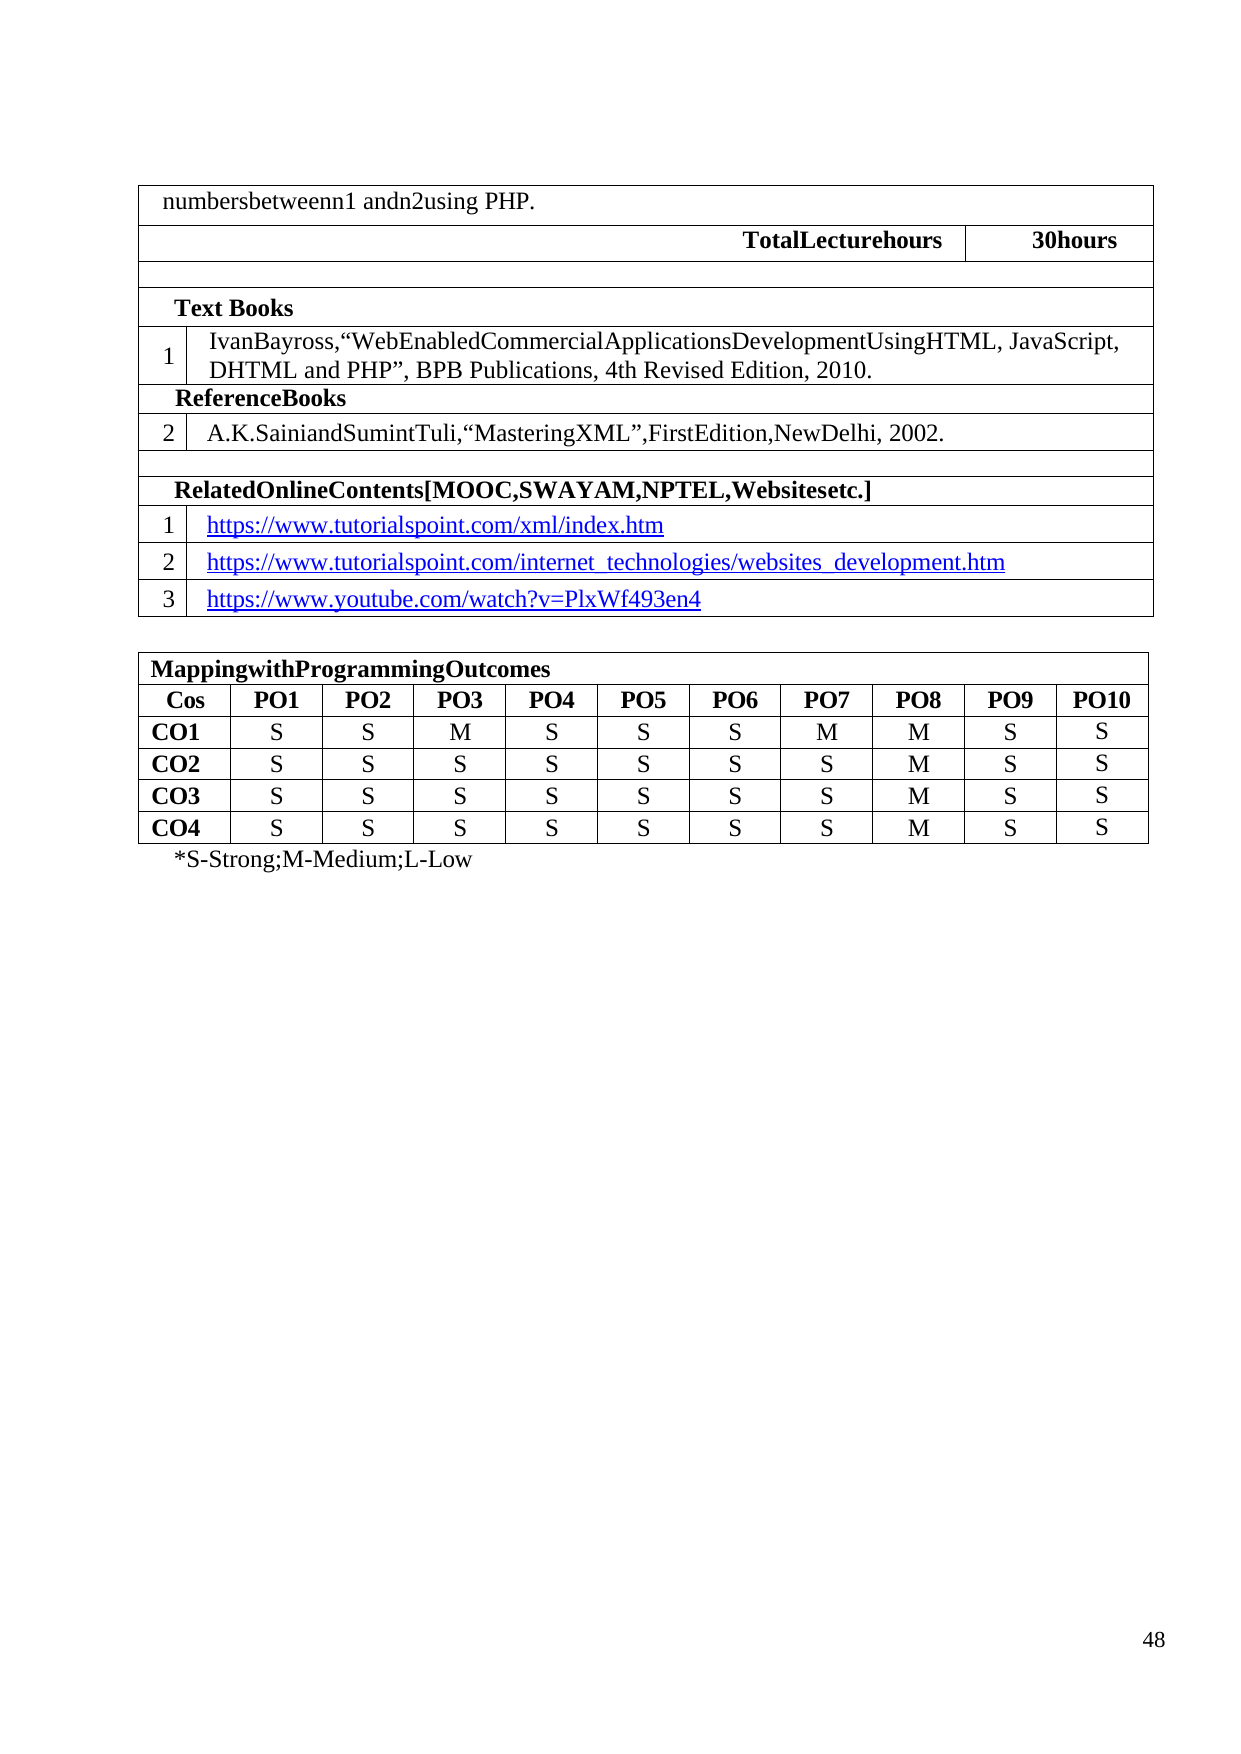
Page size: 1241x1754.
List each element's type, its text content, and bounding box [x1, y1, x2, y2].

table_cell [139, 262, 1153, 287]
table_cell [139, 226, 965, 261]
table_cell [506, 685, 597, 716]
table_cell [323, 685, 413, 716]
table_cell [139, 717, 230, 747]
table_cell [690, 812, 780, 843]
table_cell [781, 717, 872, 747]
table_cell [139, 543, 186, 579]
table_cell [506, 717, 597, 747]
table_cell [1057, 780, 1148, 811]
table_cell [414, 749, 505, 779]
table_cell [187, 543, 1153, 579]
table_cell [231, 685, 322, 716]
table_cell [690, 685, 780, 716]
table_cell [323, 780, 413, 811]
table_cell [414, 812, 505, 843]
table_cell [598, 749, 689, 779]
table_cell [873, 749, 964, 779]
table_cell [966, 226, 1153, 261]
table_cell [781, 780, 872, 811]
text *S-Strong;M-Medium;L-Low [173, 844, 1165, 873]
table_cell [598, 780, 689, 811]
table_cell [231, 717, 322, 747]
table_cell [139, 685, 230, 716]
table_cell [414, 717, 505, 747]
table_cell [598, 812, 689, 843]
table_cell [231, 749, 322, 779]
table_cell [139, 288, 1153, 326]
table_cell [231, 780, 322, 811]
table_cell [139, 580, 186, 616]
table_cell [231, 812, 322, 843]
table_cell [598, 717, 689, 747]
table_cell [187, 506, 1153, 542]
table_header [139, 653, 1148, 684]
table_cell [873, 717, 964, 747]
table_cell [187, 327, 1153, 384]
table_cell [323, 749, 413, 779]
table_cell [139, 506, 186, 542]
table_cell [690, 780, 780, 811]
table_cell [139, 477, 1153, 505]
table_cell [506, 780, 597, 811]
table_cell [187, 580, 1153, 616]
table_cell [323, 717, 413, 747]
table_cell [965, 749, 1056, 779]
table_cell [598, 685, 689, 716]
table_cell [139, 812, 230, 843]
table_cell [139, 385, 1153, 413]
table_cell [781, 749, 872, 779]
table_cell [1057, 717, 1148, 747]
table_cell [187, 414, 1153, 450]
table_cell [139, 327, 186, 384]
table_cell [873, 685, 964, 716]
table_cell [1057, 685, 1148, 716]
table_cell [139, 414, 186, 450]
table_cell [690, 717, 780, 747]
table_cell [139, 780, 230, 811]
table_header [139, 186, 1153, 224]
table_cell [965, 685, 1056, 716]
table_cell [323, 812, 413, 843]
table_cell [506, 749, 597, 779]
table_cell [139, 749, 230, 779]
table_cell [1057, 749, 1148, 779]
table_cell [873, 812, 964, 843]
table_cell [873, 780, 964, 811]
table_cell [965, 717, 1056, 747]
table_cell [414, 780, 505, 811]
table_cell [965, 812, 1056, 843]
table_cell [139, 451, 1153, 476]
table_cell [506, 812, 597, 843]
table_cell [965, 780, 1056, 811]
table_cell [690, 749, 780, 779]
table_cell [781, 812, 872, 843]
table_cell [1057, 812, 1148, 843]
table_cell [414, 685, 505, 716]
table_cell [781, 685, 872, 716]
